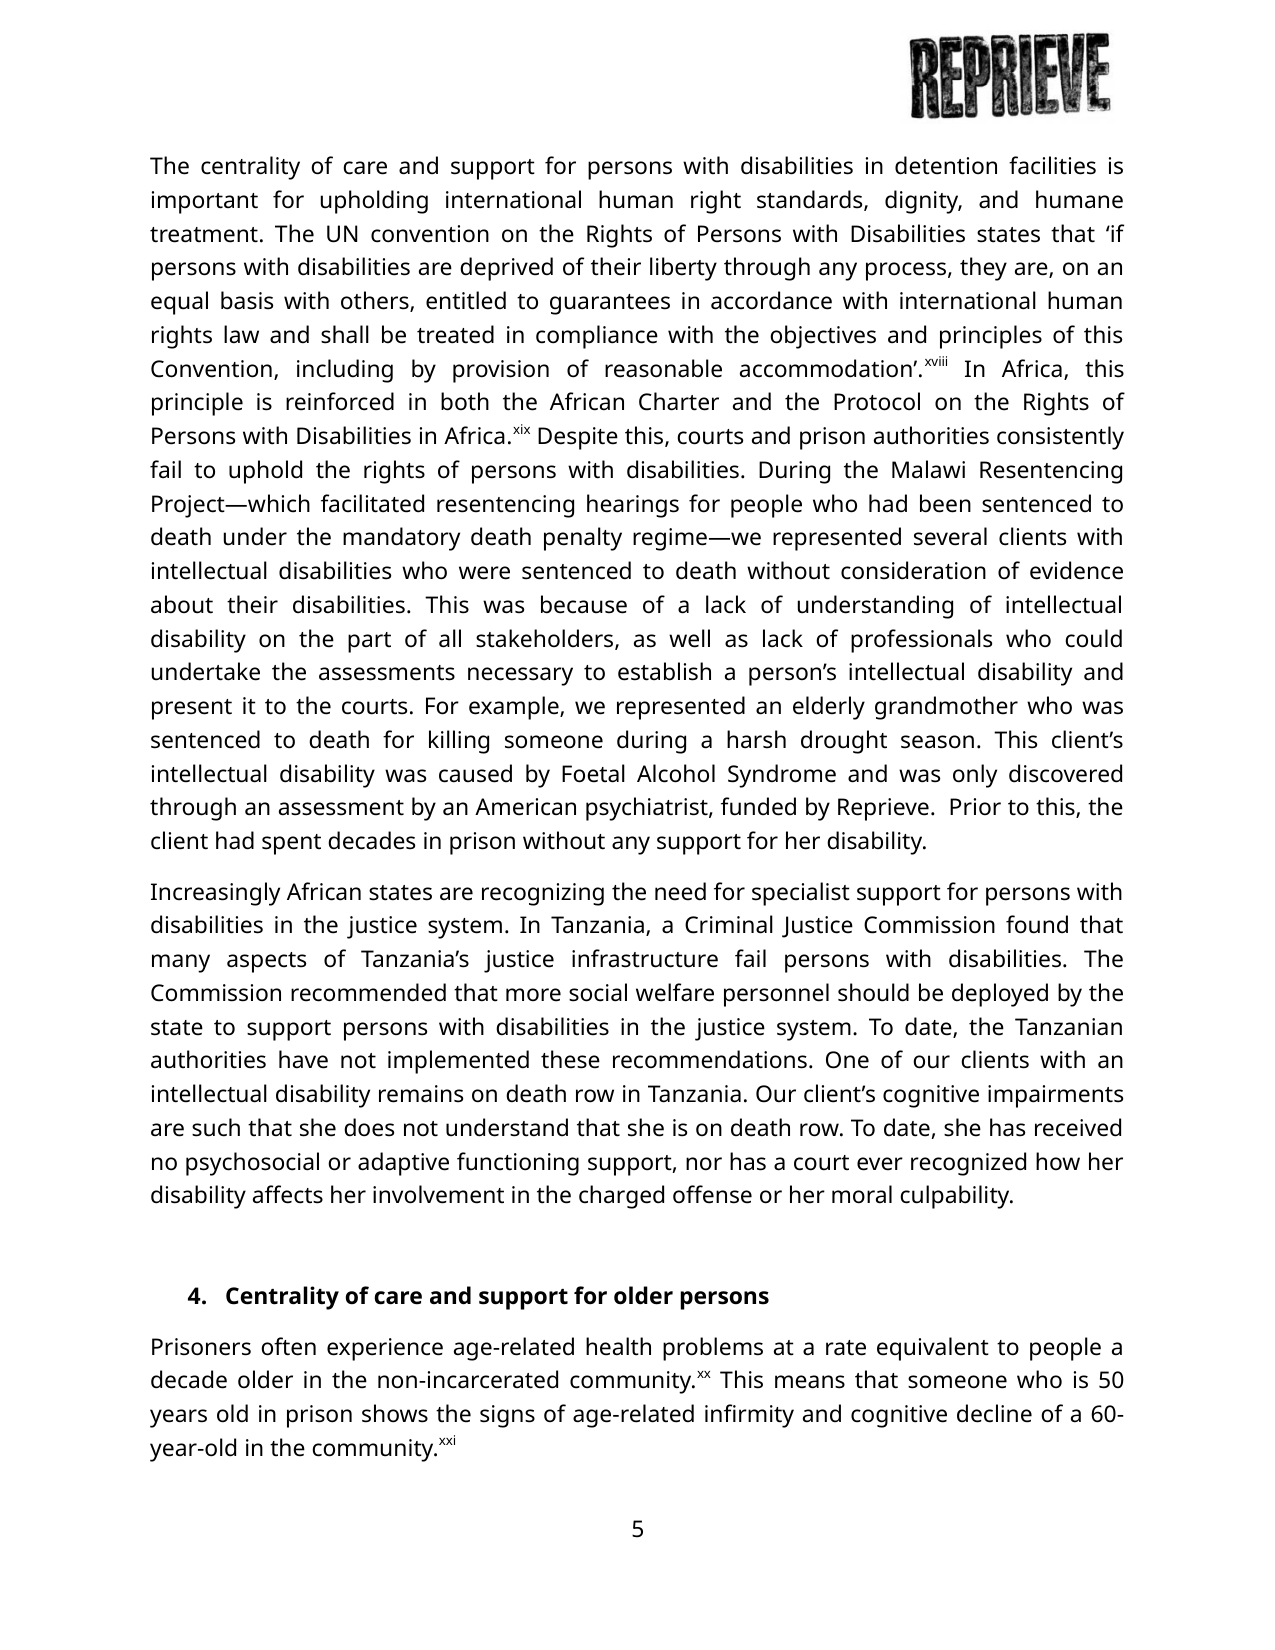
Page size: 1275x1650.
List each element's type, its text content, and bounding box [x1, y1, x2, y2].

text Prisoners often experience age-related health problems at a rate equivalent to people a decade older in the non-incarcerated community. This means that someone who is 50 years old in prison shows the signs of age-related infirmity and cognitive decline of a 60-year-old in the community. [150, 1330, 1125, 1463]
picture [896, 22, 1122, 126]
text Increasingly African states are recognizing the need for specialist support for persons with disabilities in the justice system. In Tanzania, a Criminal Justice Commission found that many aspects of Tanzania’s justice infrastructure fail persons with disabilities. The Commission recommended that more social welfare personnel should be deployed by the state to support persons with disabilities in the justice system. To date, the Tanzanian authorities have not implemented these recommendations. One of our clients with an intellectual disability remains on death row in Tanzania. Our client’s cognitive impairments are such that she does not understand that she is on death row. To date, she has received no psychosocial or adaptive functioning support, nor has a court ever recognized how her disability affects her involvement in the charged offense or her moral culpability. [150, 875, 1125, 1210]
text The centrality of care and support for persons with disabilities in detention facilities is important for upholding international human right standards, dignity, and humane treatment. The UN convention on the Rights of Persons with Disabilities states that ‘if persons with disabilities are deprived of their liberty through any process, they are, on an equal basis with others, entitled to guarantees in accordance with international human rights law and shall be treated in compliance with the objectives and principles of this Convention, including by provision of reasonable accommodation’. In Africa, this principle is reinforced in both the African Charter and the Protocol on the Rights of Persons with Disabilities in Africa. Despite this, courts and prison authorities consistently fail to uphold the rights of persons with disabilities. During the Malawi Resentencing Project—which facilitated resentencing hearings for people who had been sentenced to death under the mandatory death penalty regime—we represented several clients with intellectual disabilities who were sentenced to death without consideration of evidence about their disabilities. This was because of a lack of understanding of intellectual disability on the part of all stakeholders, as well as lack of professionals who could undertake the assessments necessary to establish a person’s intellectual disability and present it to the courts. For example, we represented an elderly grandmother who was sentenced to death for killing someone during a harsh drought season. This client’s intellectual disability was caused by Foetal Alcohol Syndrome and was only discovered through an assessment by an American psychiatrist, funded by Reprieve. Prior to this, the client had spent decades in prison without any support for her disability. [150, 150, 1125, 856]
list Centrality of care and support for older persons [187, 1280, 1125, 1311]
